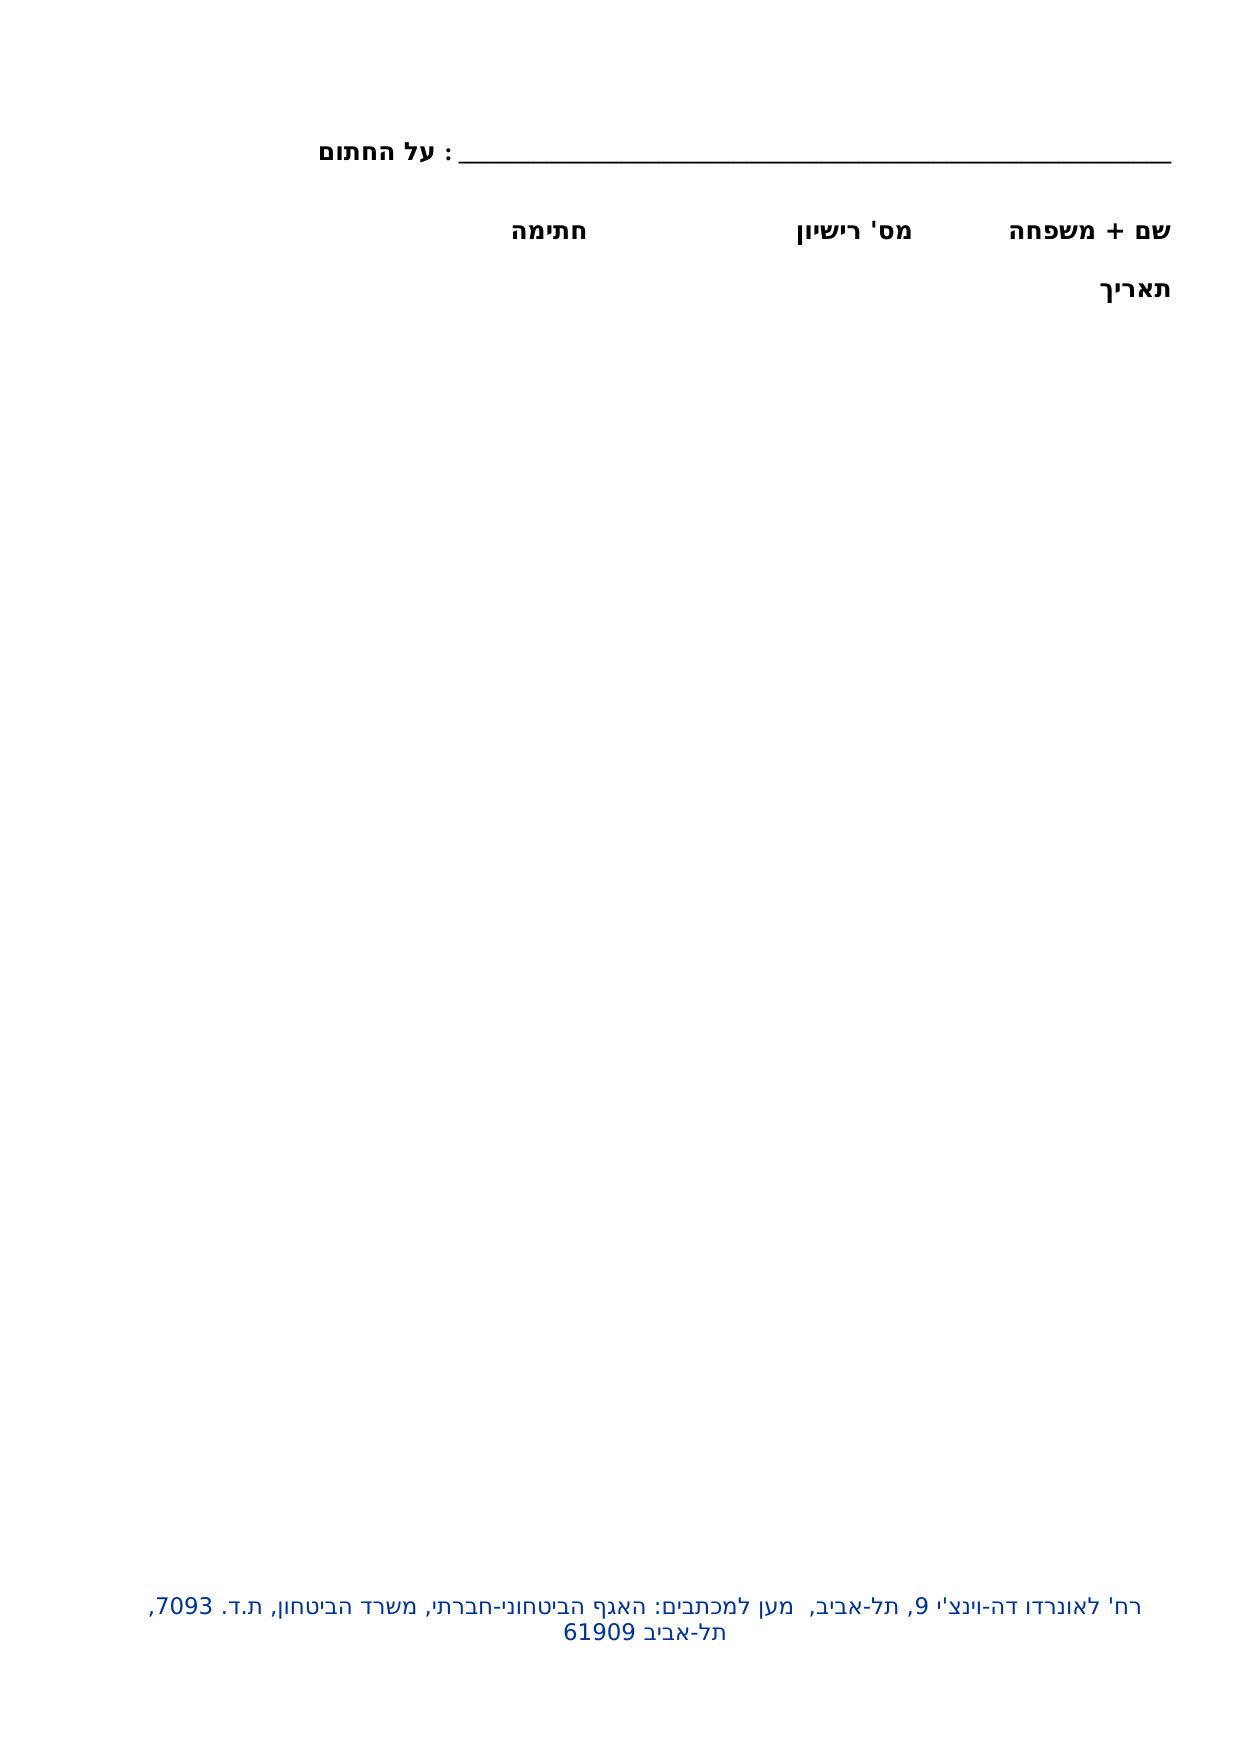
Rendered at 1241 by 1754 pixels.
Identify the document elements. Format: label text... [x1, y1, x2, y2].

text שם + משפחה מס' רישיון חתימה תאריך [118, 216, 1171, 303]
text על החתום : _________________________________________________________ [118, 137, 1171, 166]
